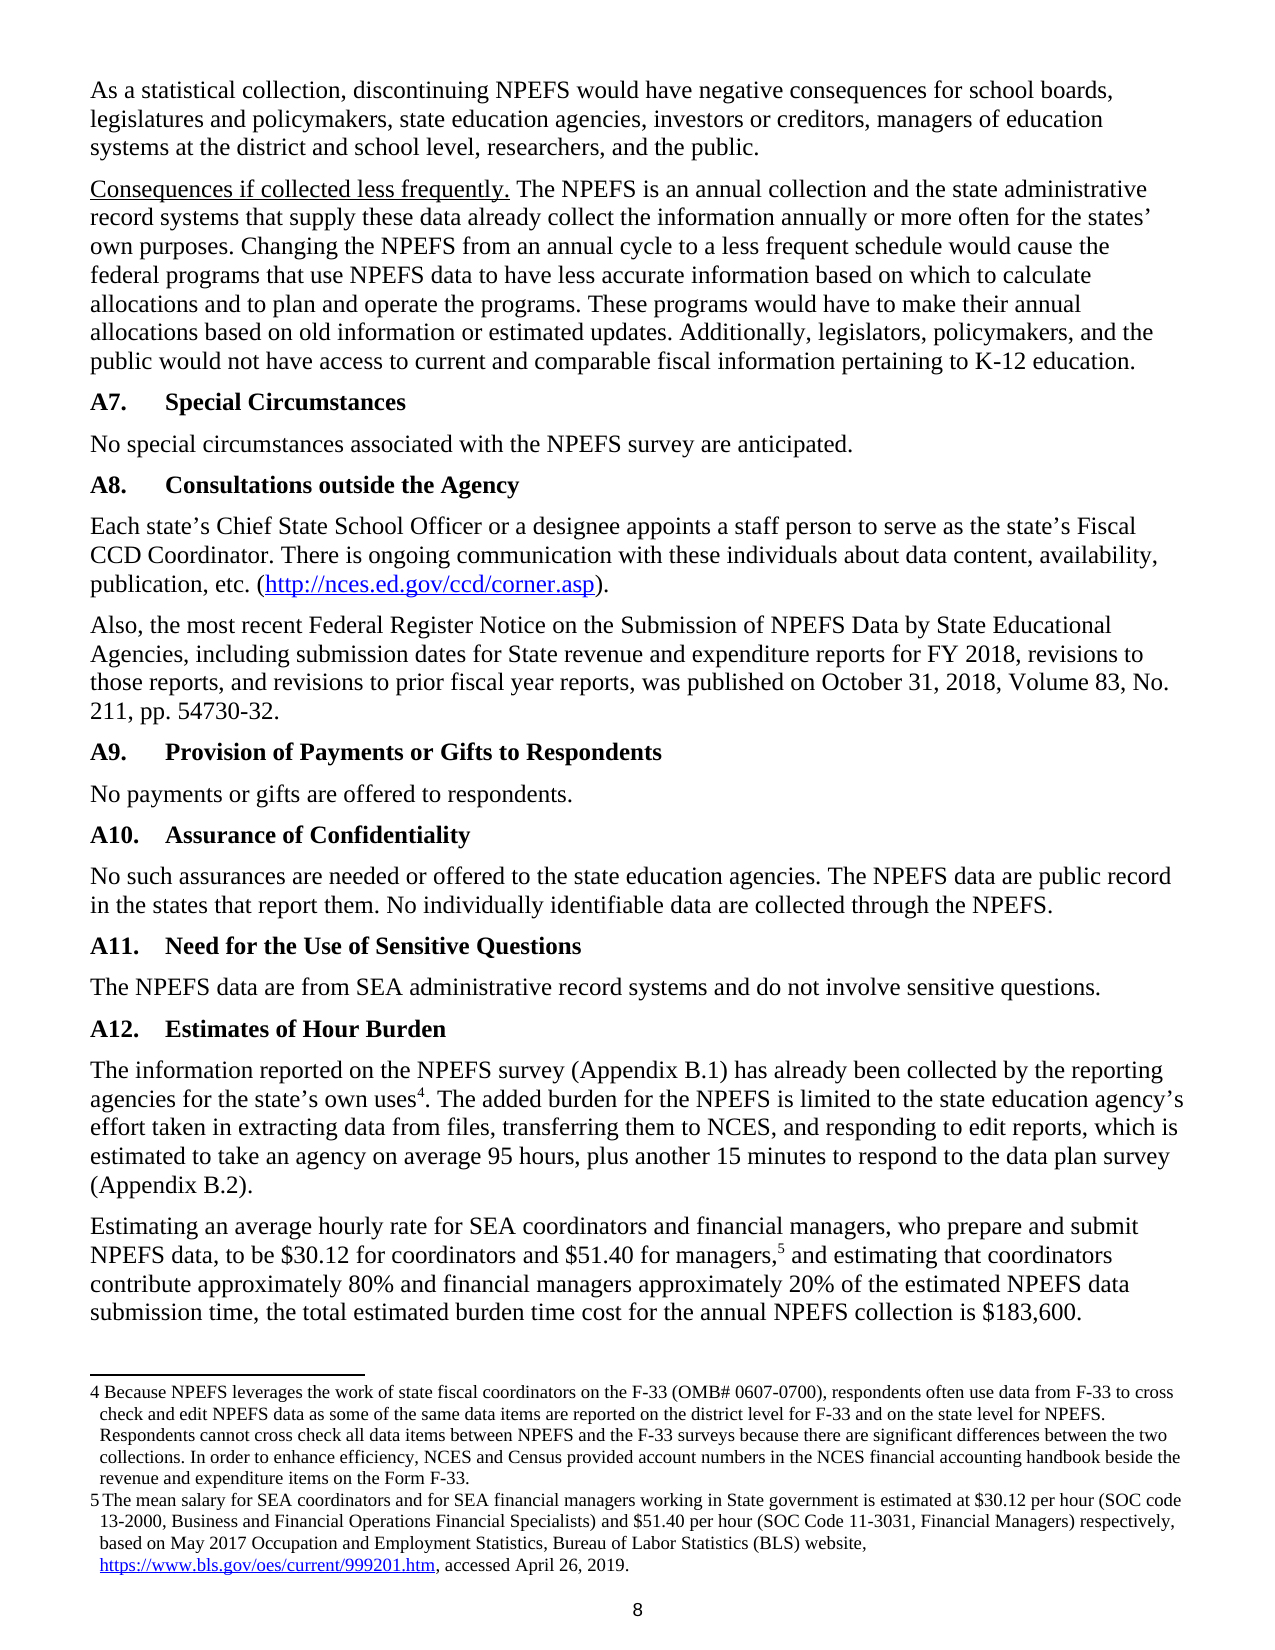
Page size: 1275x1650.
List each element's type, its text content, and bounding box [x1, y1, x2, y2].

text A10. Assurance of Confidentiality [90, 820, 1185, 849]
text No such assurances are needed or offered to the state education agencies. The NPEFS data are public record in the states that report them. No individually identifiable data are collected through the NPEFS. [90, 861, 1185, 919]
text A9. Provision of Payments or Gifts to Respondents [90, 737, 1185, 766]
text No payments or gifts are offered to respondents. [90, 779, 1185, 807]
text As a statistical collection, discontinuing NPEFS would have negative consequences for school boards, legislatures and policymakers, state education agencies, investors or creditors, managers of education systems at the district and school level, researchers, and the public. [90, 75, 1185, 161]
text Estimating an average hourly rate for SEA coordinators and financial managers, who prepare and submit NPEFS data, to be $30.12 for coordinators and $51.40 for managers, and estimating that coordinators contribute approximately 80% and financial managers approximately 20% of the estimated NPEFS data submission time, the total estimated burden time cost for the annual NPEFS collection is $183,600. [90, 1211, 1185, 1326]
text No special circumstances associated with the NPEFS survey are anticipated. [90, 429, 1185, 457]
text A7. Special Circumstances [90, 387, 1185, 416]
text A11. Need for the Use of Sensitive Questions [90, 931, 1185, 960]
text Each state’s Chief State School Officer or a designee appoints a staff person to serve as the state’s Fiscal CCD Coordinator. There is ongoing communication with these individuals about data content, availability, publication, etc. (http://nces.ed.gov/ccd/corner.asp). [90, 511, 1185, 597]
text The information reported on the NPEFS survey (Appendix B.1) has already been collected by the reporting agencies for the state’s own uses. The added burden for the NPEFS is limited to the state education agency’s effort taken in extracting data from files, transferring them to NCES, and responding to edit reports, which is estimated to take an agency on average 95 hours, plus another 15 minutes to respond to the data plan survey (Appendix B.2). [90, 1055, 1185, 1199]
text Consequences if collected less frequently. The NPEFS is an annual collection and the state administrative record systems that supply these data already collect the information annually or more often for the states’ own purposes. Changing the NPEFS from an annual cycle to a less frequent schedule would cause the federal programs that use NPEFS data to have less accurate information based on which to calculate allocations and to plan and operate the programs. These programs would have to make their annual allocations based on old information or estimated updates. Additionally, legislators, policymakers, and the public would not have access to current and comparable fiscal information pertaining to K-12 education. [90, 174, 1185, 375]
text A12. Estimates of Hour Burden [90, 1014, 1185, 1042]
text A8. Consultations outside the Agency [90, 470, 1185, 499]
text Also, the most recent Federal Register Notice on the Submission of NPEFS Data by State Educational Agencies, including submission dates for State revenue and expenditure reports for FY 2018, revisions to those reports, and revisions to prior fiscal year reports, was published on October 31, 2018, Volume 83, No. 211, pp. 54730-32. [90, 610, 1185, 725]
text The NPEFS data are from SEA administrative record systems and do not involve sensitive questions. [90, 972, 1185, 1001]
